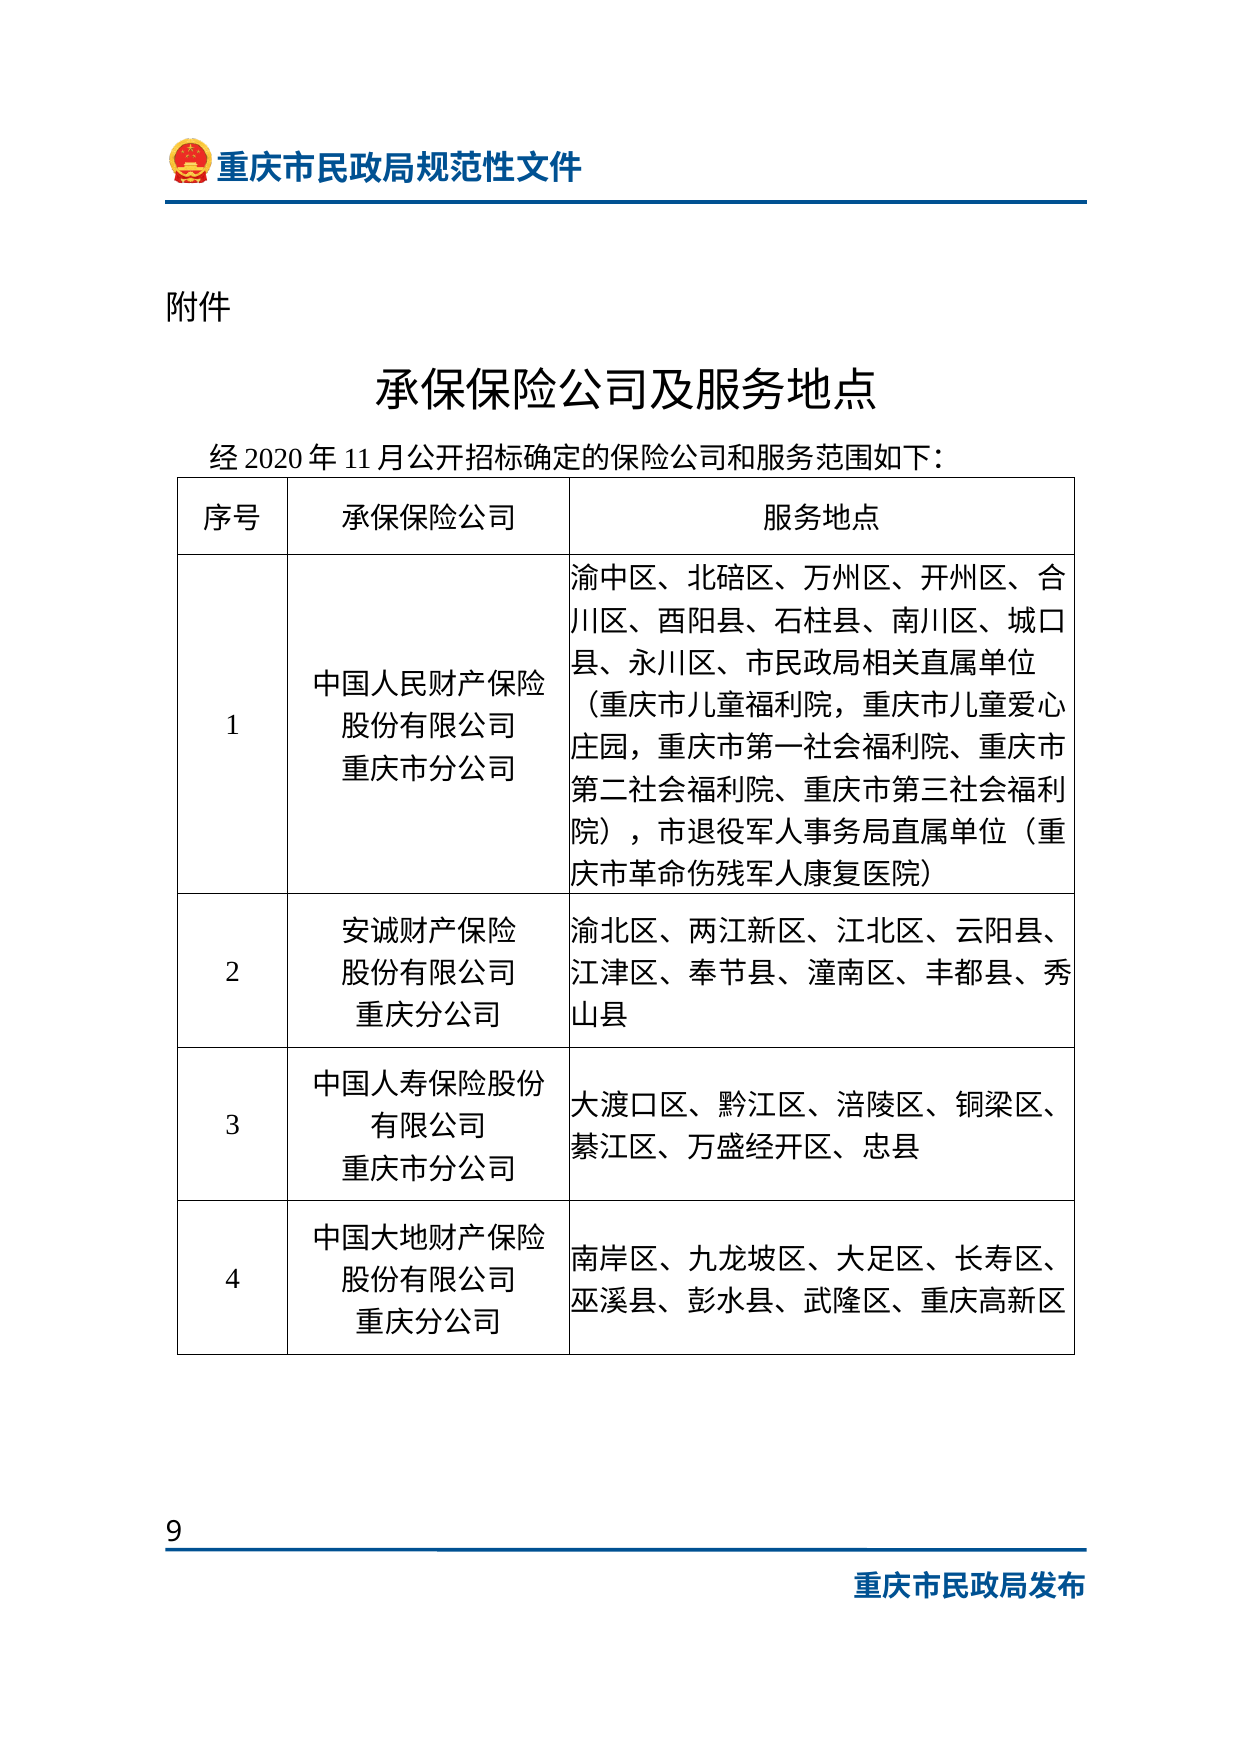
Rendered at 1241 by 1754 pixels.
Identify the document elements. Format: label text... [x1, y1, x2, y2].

table_cell 南岸区、九龙坡区、大足区、长寿区、巫溪县、彭水县、武隆区、重庆高新区 [570, 1201, 1074, 1354]
table_cell 3 [178, 1048, 287, 1200]
table_header 服务地点 [570, 478, 1074, 554]
table_cell 安诚财产保险 股份有限公司 重庆分公司 [288, 894, 569, 1047]
table_cell 大渡口区、黔江区、涪陵区、铜梁区、綦江区、万盛经开区、忠县 [570, 1048, 1074, 1200]
table_header 序号 [178, 478, 287, 554]
table_cell 中国人寿保险股份 有限公司 重庆市分公司 [288, 1048, 569, 1200]
table_cell 1 [178, 555, 287, 893]
text 附件 [165, 272, 1087, 337]
table_cell 渝北区、两江新区、江北区、云阳县、江津区、奉节县、潼南区、丰都县、秀山县 [570, 894, 1074, 1047]
table_cell 2 [178, 894, 287, 1047]
table_cell 渝中区、北碚区、万州区、开州区、合川区、酉阳县、石柱县、南川区、城口县、永川区、市民政局相关直属单位（重庆市儿童福利院，重庆市儿童爱心庄园，重庆市第一社会福利院、重庆市第二社会福利院、重庆市第三社会福利院），市退役军人事务局直属单位（重庆市革命伤残军人康复医院） [570, 555, 1074, 893]
text 承保保险公司及服务地点 [165, 337, 1087, 435]
picture [165, 136, 216, 187]
table_cell 中国人民财产保险 股份有限公司 重庆市分公司 [288, 555, 569, 893]
table_header 承保保险公司 [288, 478, 569, 554]
text 经2020年11月公开招标确定的保险公司和服务范围如下： [165, 435, 1087, 477]
table_cell 4 [178, 1201, 287, 1354]
table_cell 中国大地财产保险 股份有限公司 重庆分公司 [288, 1201, 569, 1354]
